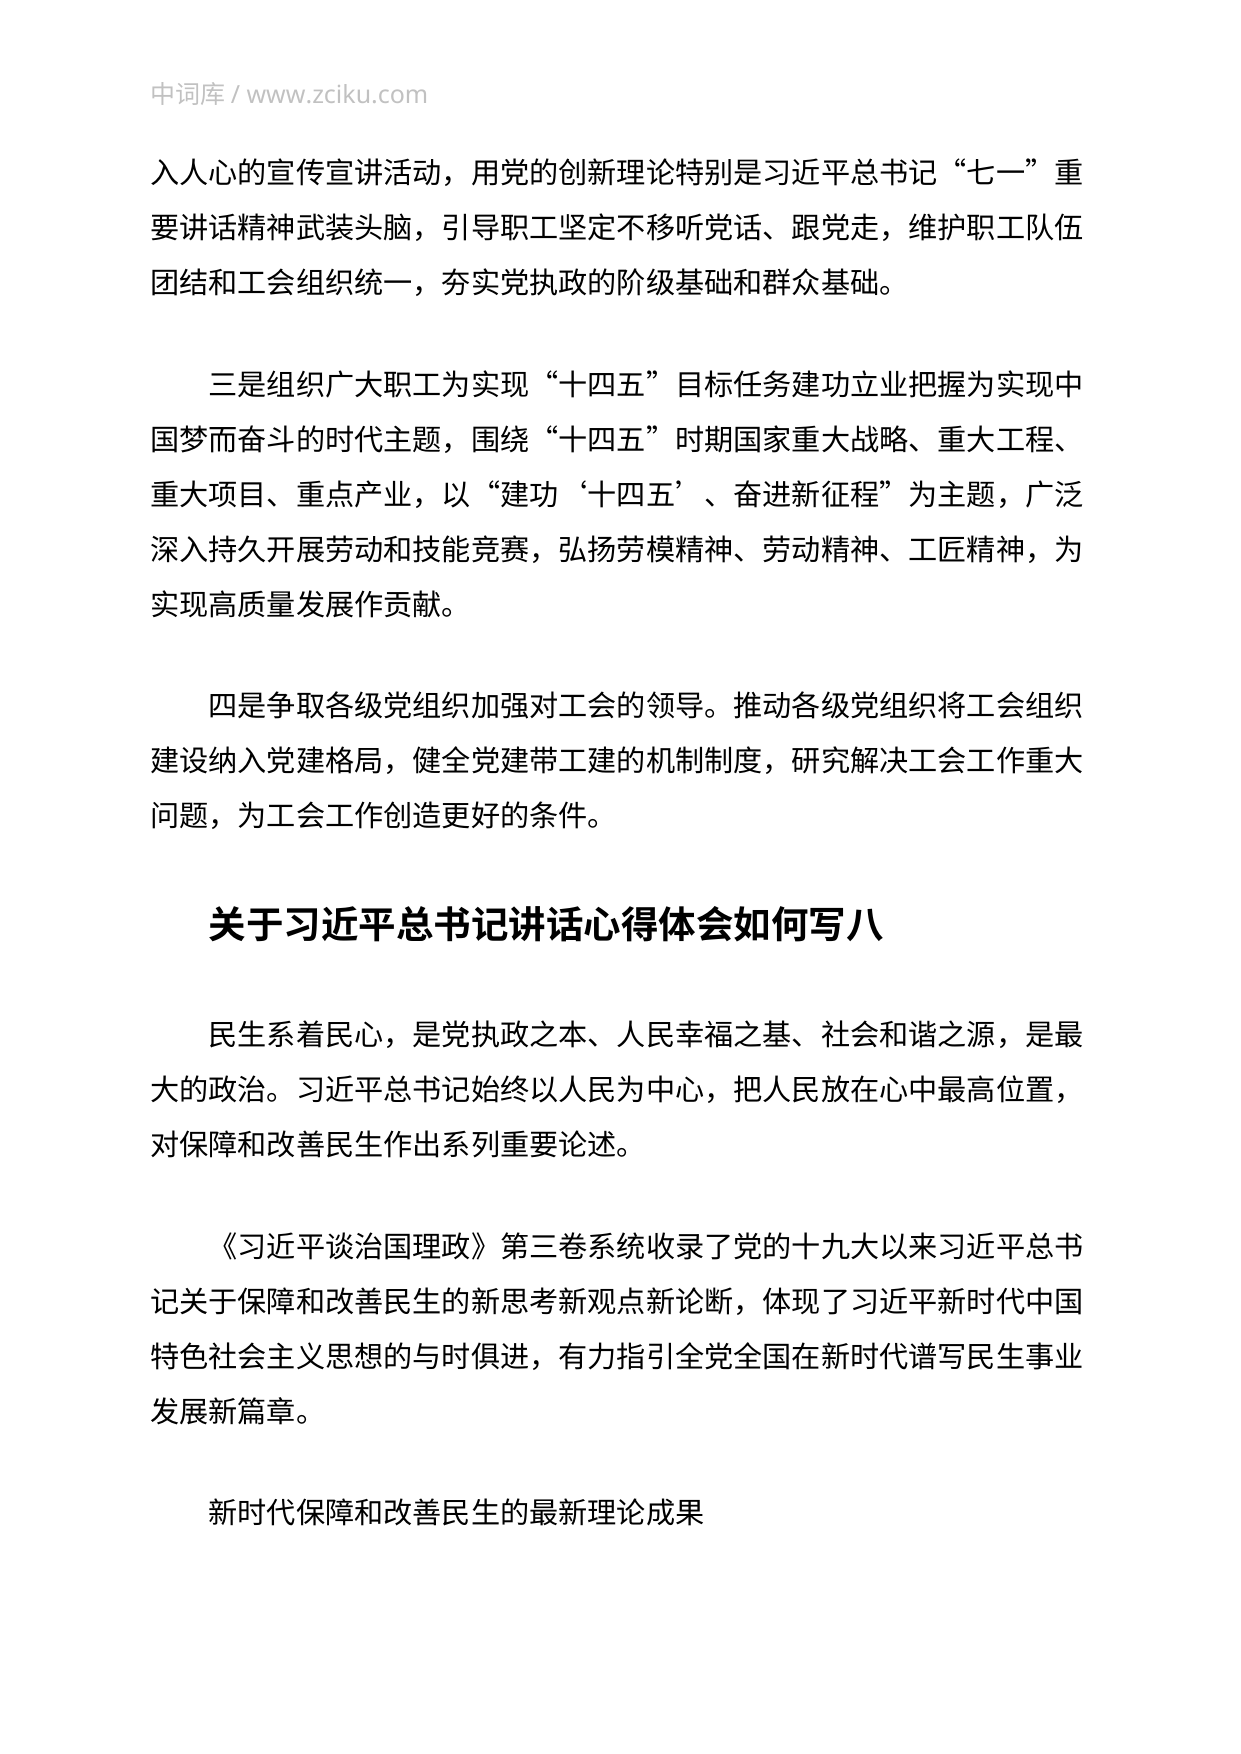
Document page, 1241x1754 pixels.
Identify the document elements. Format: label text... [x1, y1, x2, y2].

text 新时代保障和改善民生的最新理论成果 [150, 1490, 1090, 1532]
text 四是争取各级党组织加强对工会的领导。推动各级党组织将工会组织建设纳入党建格局，健全党建带工建的机制制度，研究解决工会工作重大问题，为工会工作创造更好的条件。 [150, 683, 1090, 835]
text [150, 150, 1090, 302]
text 民生系着民心，是党执政之本、人民幸福之基、社会和谐之源，是最大的政治。习近平总书记始终以人民为中心，把人民放在心中最高位置，对保障和改善民生作出系列重要论述。 [150, 1012, 1090, 1164]
text 《习近平谈治国理政》第三卷系统收录了党的十九大以来习近平总书记关于保障和改善民生的新思考新观点新论断，体现了习近平新时代中国特色社会主义思想的与时俱进，有力指引全党全国在新时代谱写民生事业发展新篇章。 [150, 1223, 1090, 1430]
text 三是组织广大职工为实现“十四五”目标任务建功立业把握为实现中国梦而奋斗的时代主题，围绕“十四五”时期国家重大战略、重大工程、重大项目、重点产业，以“建功‘十四五’、奋进新征程”为主题，广泛深入持久开展劳动和技能竞赛，弘扬劳模精神、劳动精神、工匠精神，为实现高质量发展作贡献。 [150, 362, 1090, 623]
text 关于习近平总书记讲话心得体会如何写八 [150, 894, 1090, 949]
